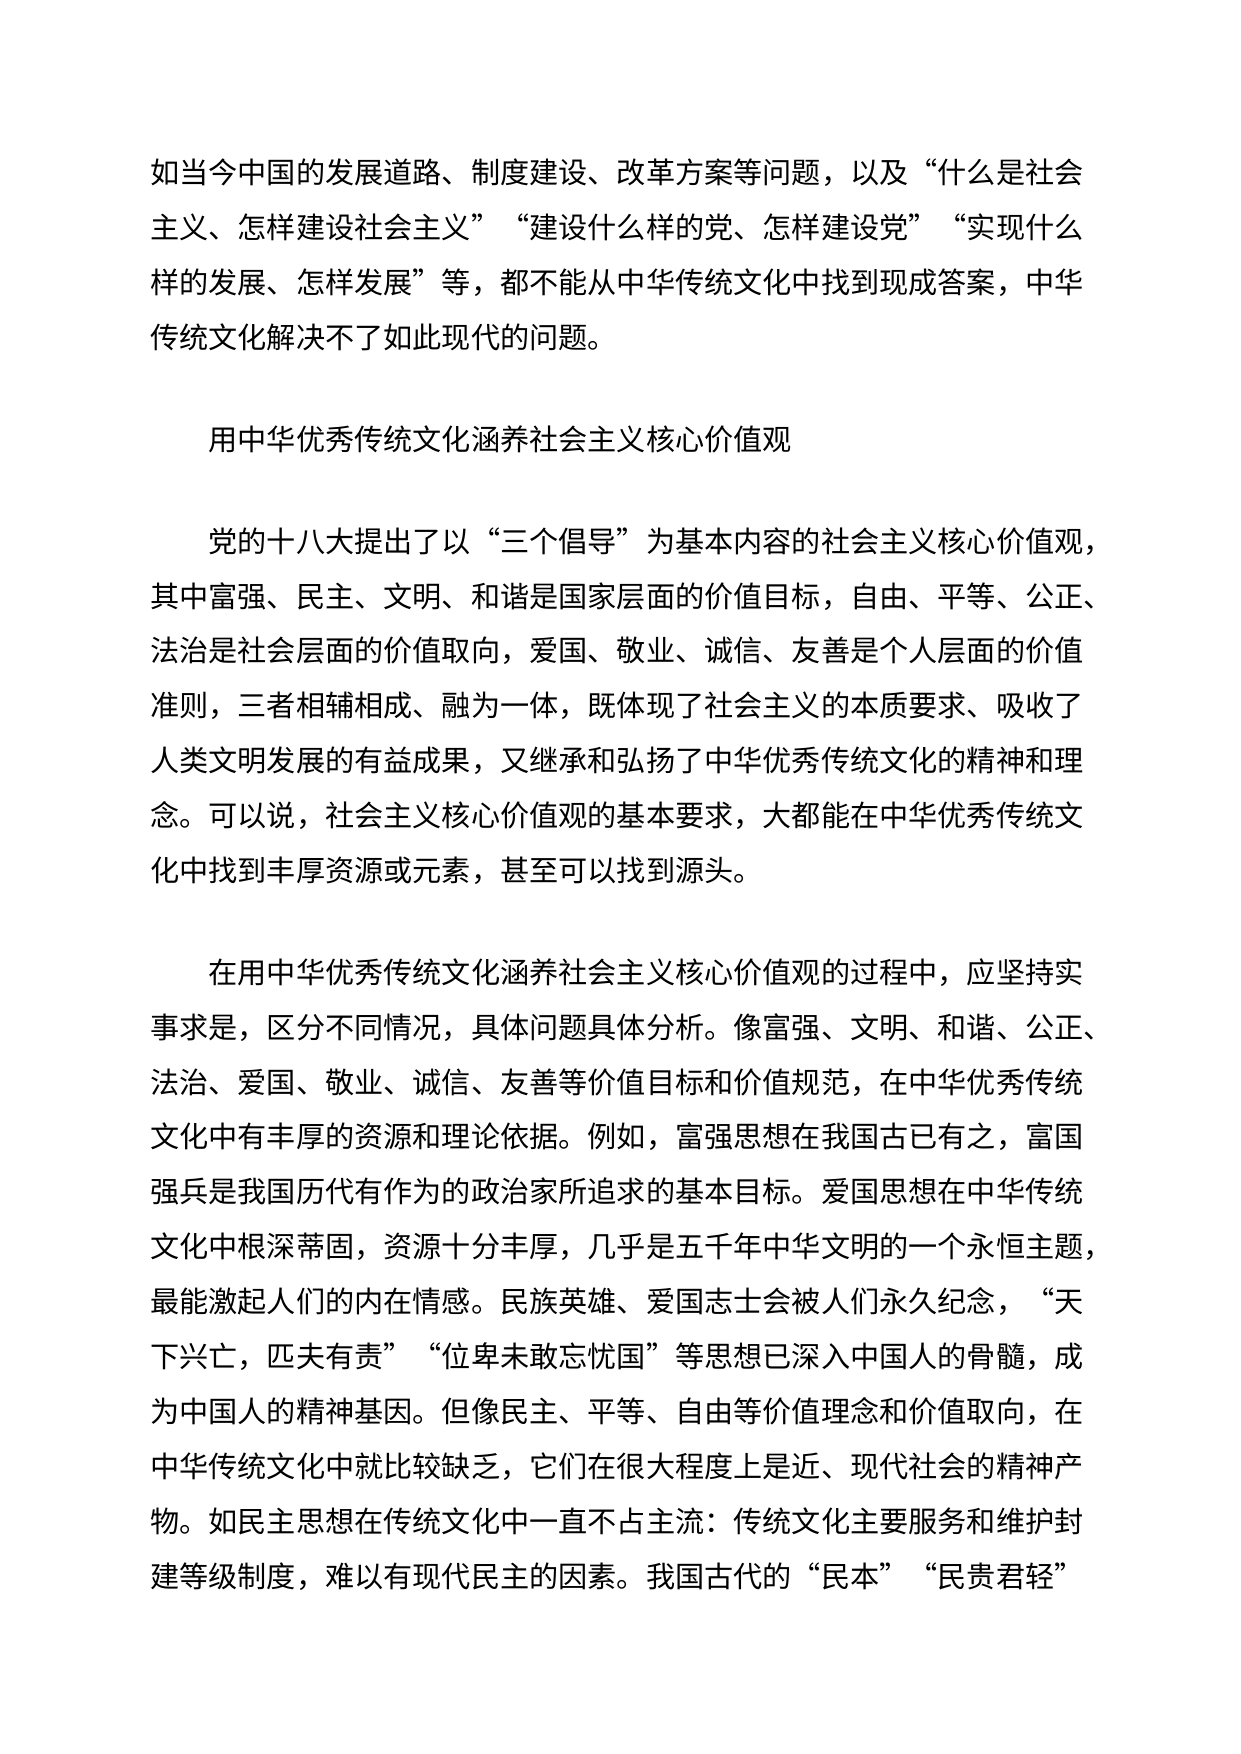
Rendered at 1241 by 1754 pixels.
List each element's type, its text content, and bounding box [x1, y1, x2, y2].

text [150, 949, 1090, 1596]
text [150, 150, 1090, 357]
text 党的十八大提出了以“三个倡导”为基本内容的社会主义核心价值观，其中富强、民主、文明、和谐是国家层面的价值目标，自由、平等、公正、法治是社会层面的价值取向，爱国、敬业、诚信、友善是个人层面的价值准则，三者相辅相成、融为一体，既体现了社会主义的本质要求、吸收了人类文明发展的有益成果，又继承和弘扬了中华优秀传统文化的精神和理念。可以说，社会主义核心价值观的基本要求，大都能在中华优秀传统文化中找到丰厚资源或元素，甚至可以找到源头。 [150, 518, 1090, 890]
text 用中华优秀传统文化涵养社会主义核心价值观 [150, 416, 1090, 459]
